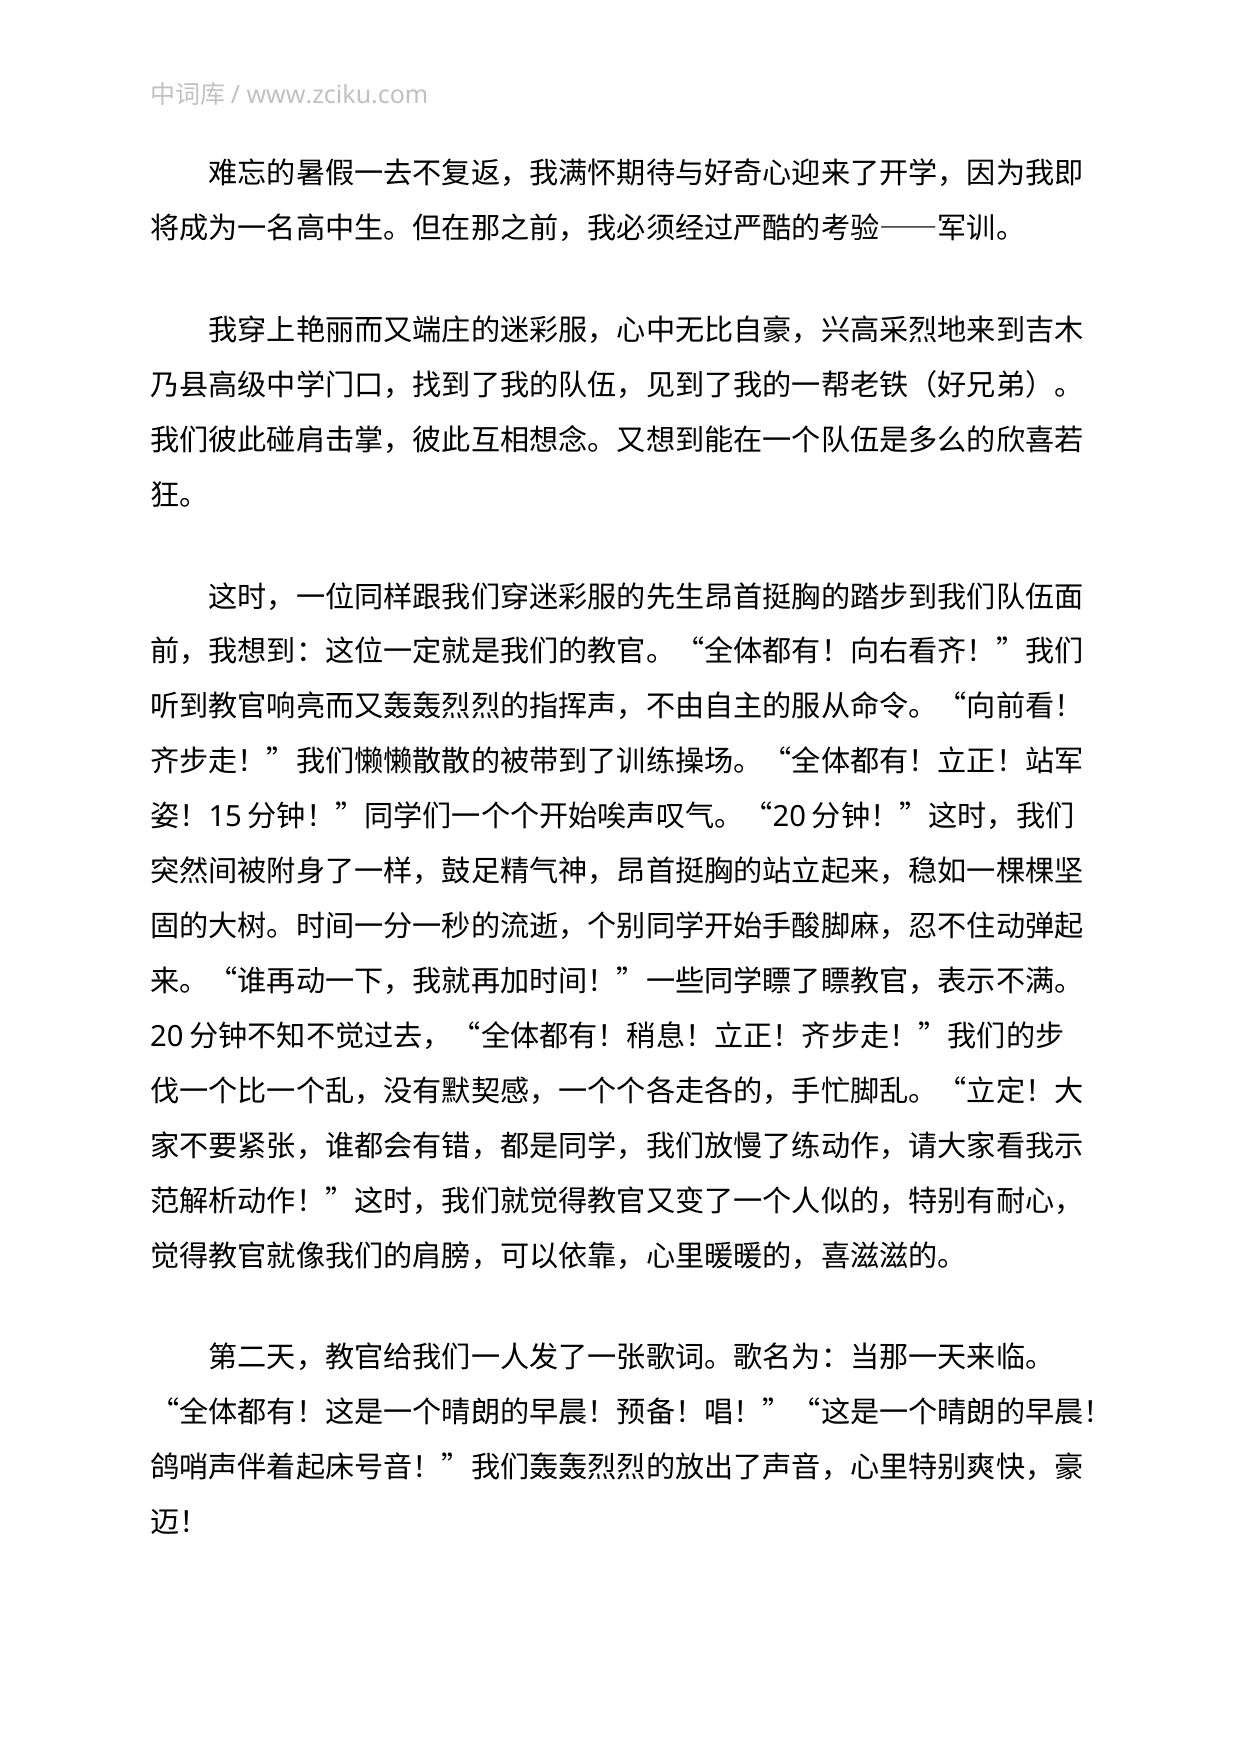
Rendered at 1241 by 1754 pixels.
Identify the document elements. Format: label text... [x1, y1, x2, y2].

text 我穿上艳丽而又端庄的迷彩服，心中无比自豪，兴高采烈地来到吉木乃县高级中学门口，找到了我的队伍，见到了我的一帮老铁（好兄弟）。我们彼此碰肩击掌，彼此互相想念。又想到能在一个队伍是多么的欣喜若狂。 [150, 307, 1090, 514]
text 这时，一位同样跟我们穿迷彩服的先生昂首挺胸的踏步到我们队伍面前，我想到：这位一定就是我们的教官。“全体都有！向右看齐！”我们听到教官响亮而又轰轰烈烈的指挥声，不由自主的服从命令。“向前看！齐步走！”我们懒懒散散的被带到了训练操场。“全体都有！立正！站军姿！15分钟！”同学们一个个开始唉声叹气。“20分钟！”这时，我们突然间被附身了一样，鼓足精气神，昂首挺胸的站立起来，稳如一棵棵坚固的大树。时间一分一秒的流逝，个别同学开始手酸脚麻，忍不住动弹起来。“谁再动一下，我就再加时间！”一些同学瞟了瞟教官，表示不满。20分钟不知不觉过去，“全体都有！稍息！立正！齐步走！”我们的步伐一个比一个乱，没有默契感，一个个各走各的，手忙脚乱。“立定！大家不要紧张，谁都会有错，都是同学，我们放慢了练动作，请大家看我示范解析动作！”这时，我们就觉得教官又变了一个人似的，特别有耐心，觉得教官就像我们的肩膀，可以依靠，心里暖暖的，喜滋滋的。 [150, 573, 1090, 1274]
text 第二天，教官给我们一人发了一张歌词。歌名为：当那一天来临。“全体都有！这是一个晴朗的早晨！预备！唱！”“这是一个晴朗的早晨！鸽哨声伴着起床号音！”我们轰轰烈烈的放出了声音，心里特别爽快，豪迈！ [150, 1334, 1090, 1541]
text 难忘的暑假一去不复返，我满怀期待与好奇心迎来了开学，因为我即将成为一名高中生。但在那之前，我必须经过严酷的考验——军训。 [150, 150, 1090, 247]
